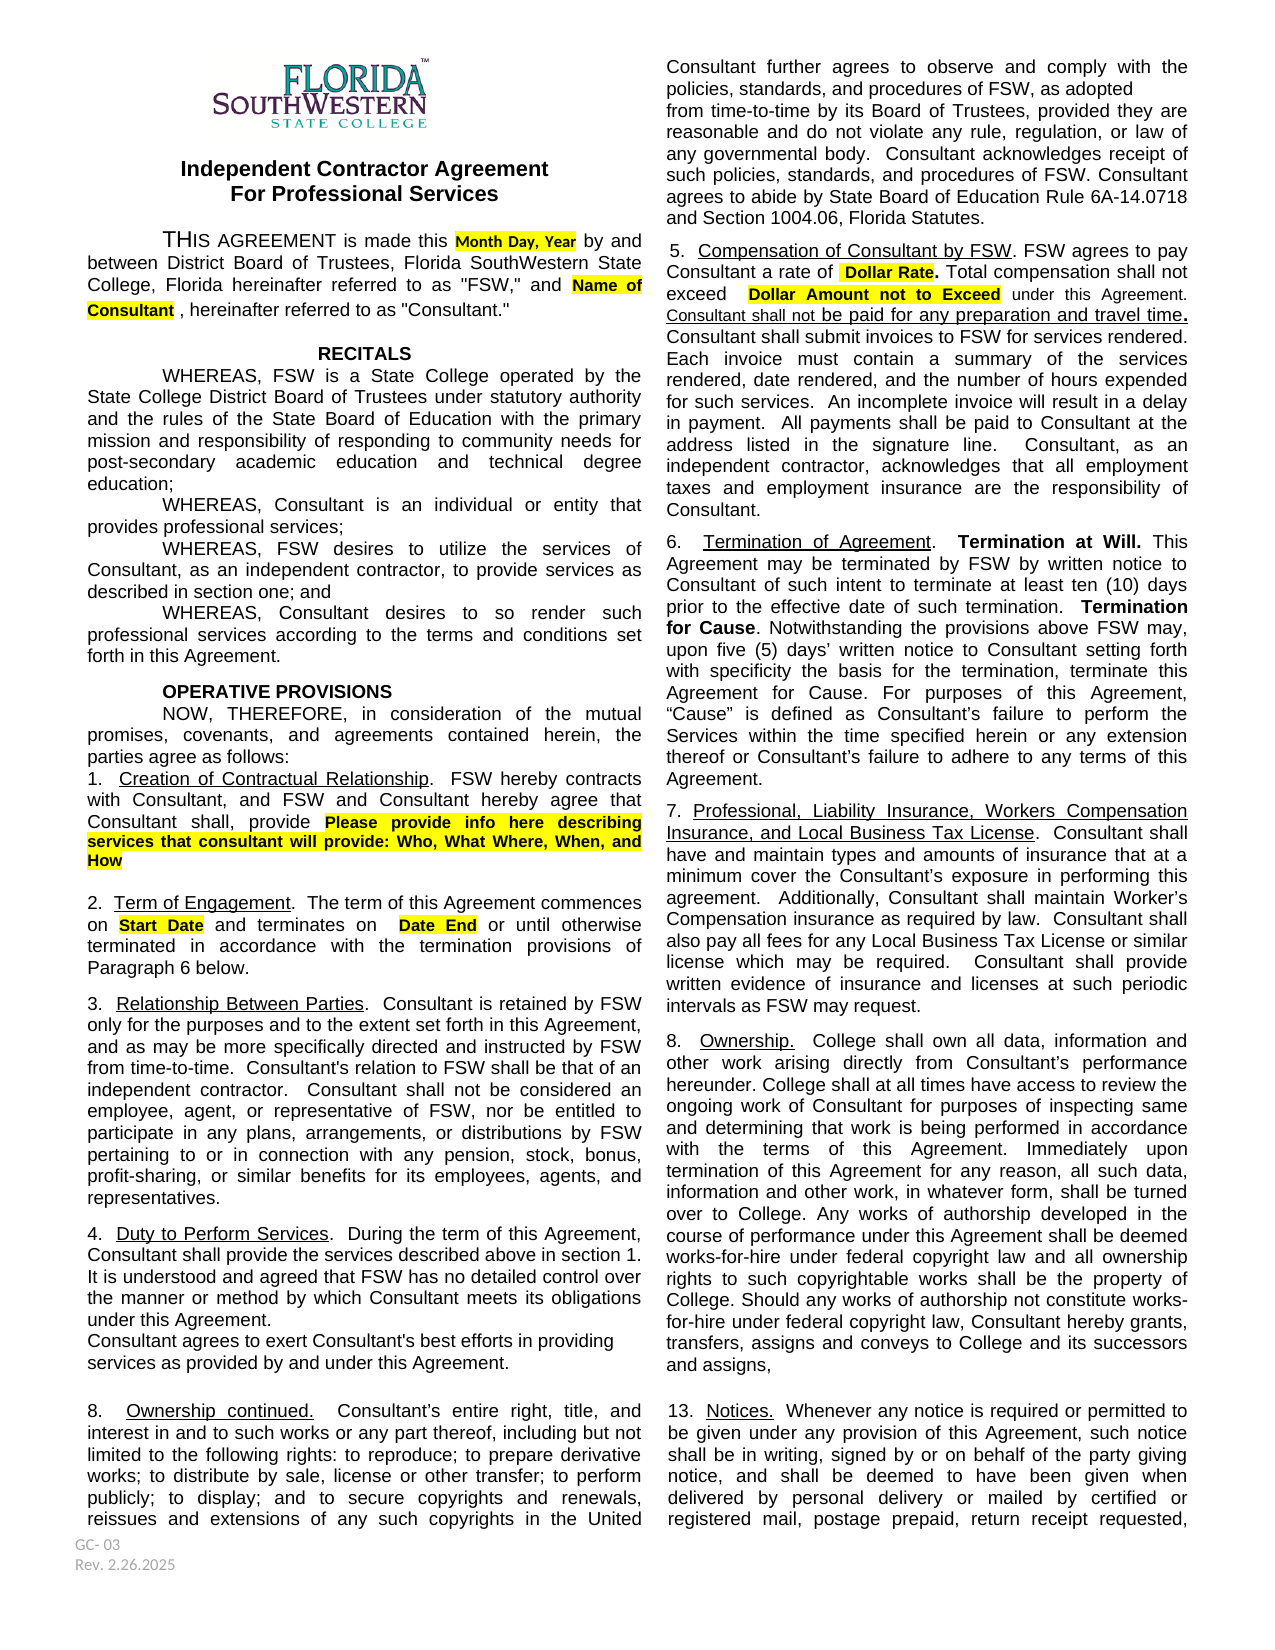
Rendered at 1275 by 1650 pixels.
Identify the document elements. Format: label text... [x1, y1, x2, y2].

table_header Consultant further agrees to observe and comply with the policies, standards, and procedures of FSW, as adopted from time-to-time by its Board of Trustees, provided they are reasonable and do not violate any rule, regulation, or law of any governmental body. Consultant acknowledges receipt of such policies, standards, and procedures of FSW. Consultant agrees to abide by State Board of Education Rule 6A-14.0718 and Section 1004.06, Florida Statutes. 5. Compensation of Consultant by FSW. FSW agrees to pay Consultant a rate of . Total compensation shall not exceed under this Agreement. Consultant shall not be paid for any preparation and travel time. Consultant shall submit invoices to FSW for services rendered. Each invoice must contain a summary of the services rendered, date rendered, and the number of hours expended for such services. An incomplete invoice will result in a delay in payment. All payments shall be paid to Consultant at the address listed in the signature line. Consultant, as an independent contractor, acknowledges that all employment taxes and employment insurance are the responsibility of Consultant. 6. Termination of Agreement. Termination at Will. This Agreement may be terminated by FSW by written notice to Consultant of such intent to terminate at least ten (10) days prior to the effective date of such termination. Termination for Cause. Notwithstanding the provisions above FSW may, upon five (5) days’ written notice to Consultant setting forth with specificity the basis for the termination, terminate this Agreement for Cause. For purposes of this Agreement, “Cause” is defined as Consultant’s failure to perform the Services within the time specified herein or any extension thereof or Consultant’s failure to adhere to any terms of this Agreement. 7. Professional, Liability Insurance, Workers Compensation Insurance, and Local Business Tax License. Consultant shall have and maintain types and amounts of insurance that at a minimum cover the Consultant’s exposure in performing this agreement. Additionally, Consultant shall maintain Worker’s Compensation insurance as required by law. Consultant shall also pay all fees for any Local Business Tax License or similar license which may be required. Consultant shall provide written evidence of insurance and licenses at such periodic intervals as FSW may request. 8. Ownership. College shall own all data, information and other work arising directly from Consultant’s performance hereunder. College shall at all times have access to review the ongoing work of Consultant for purposes of inspecting same and determining that work is being performed in accordance with the terms of this Agreement. Immediately upon termination of this Agreement for any reason, all such data, information and other work, in whatever form, shall be turned over to College. Any works of authorship developed in the course of performance under this Agreement shall be deemed works-for-hire under federal copyright law and all ownership rights to such copyrightable works shall be the property of College. Should any works of authorship not constitute works-for-hire under federal copyright law, Consultant hereby grants, transfers, assigns and conveys to College and its successors and assigns, [654, 56, 1200, 1400]
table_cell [75, 1400, 654, 1530]
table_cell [654, 1400, 1200, 1530]
table_header Independent Contractor Agreement For Professional Services THIS AGREEMENT is made this by and between District Board of Trustees, Florida SouthWestern State College, Florida hereinafter referred to as "FSW," and , hereinafter referred to as "Consultant." RECITALS WHEREAS, FSW is a State College operated by the State College District Board of Trustees under statutory authority and the rules of the State Board of Education with the primary mission and responsibility of responding to community needs for post-secondary academic education and technical degree education; WHEREAS, Consultant is an individual or entity that provides professional services; WHEREAS, FSW desires to utilize the services of Consultant, as an independent contractor, to provide services as described in section one; and WHEREAS, Consultant desires to so render such professional services according to the terms and conditions set forth in this Agreement. OPERATIVE PROVISIONS NOW, THEREFORE, in consideration of the mutual promises, covenants, and agreements contained herein, the parties agree as follows: 1. Creation of Contractual Relationship. FSW hereby contracts with Consultant, and FSW and Consultant hereby agree that Consultant shall, provide 2. Term of Engagement. The term of this Agreement commences on and terminates on or until otherwise terminated in accordance with the termination provisions of Paragraph 6 below. 3. Relationship Between Parties. Consultant is retained by FSW only for the purposes and to the extent set forth in this Agreement, and as may be more specifically directed and instructed by FSW from time-to-time. Consultant's relation to FSW shall be that of an independent contractor. Consultant shall not be considered an employee, agent, or representative of FSW, nor be entitled to participate in any plans, arrangements, or distributions by FSW pertaining to or in connection with any pension, stock, bonus, profit-sharing, or similar benefits for its employees, agents, and representatives. 4. Duty to Perform Services. During the term of this Agreement, Consultant shall provide the services described above in section 1. It is understood and agreed that FSW has no detailed control over the manner or method by which Consultant meets its obligations under this Agreement. Consultant agrees to exert Consultant's best efforts in providing services as provided by and under this Agreement. [75, 56, 654, 1400]
picture [208, 56, 431, 135]
